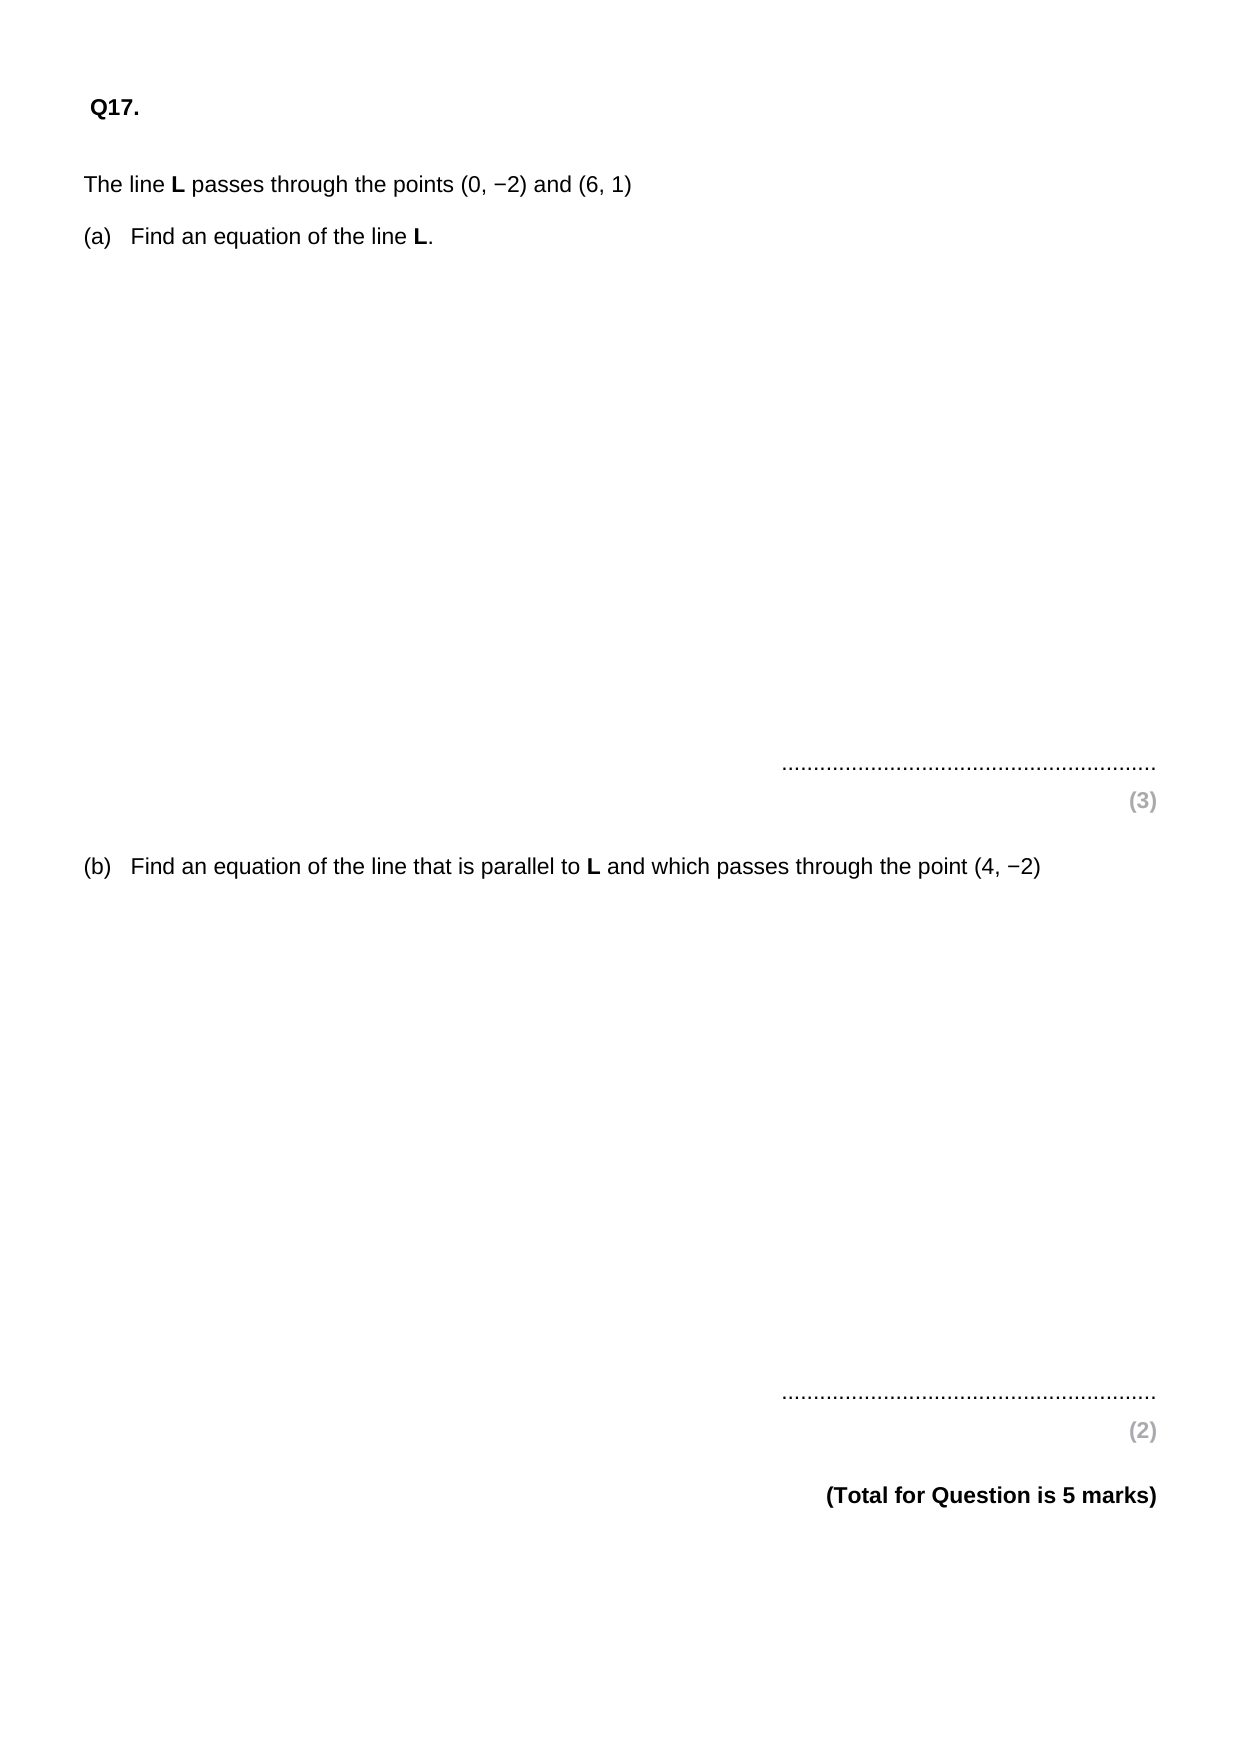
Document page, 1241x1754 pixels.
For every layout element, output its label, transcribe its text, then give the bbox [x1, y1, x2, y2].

text Q17. [83, 94, 1157, 146]
text (a) Find an equation of the line L. [83, 223, 1157, 249]
text (2) [83, 1417, 1157, 1443]
text (b) Find an equation of the line that is parallel to L and which passes through the point (4, −2) [83, 826, 1157, 879]
text (3) [83, 787, 1157, 814]
text The line L passes through the points (0, −2) and (6, 1) [83, 171, 1157, 198]
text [83, 274, 1157, 775]
text (Total for Question is 5 marks) [83, 1456, 1157, 1509]
text ........................................................... [83, 904, 1157, 1405]
